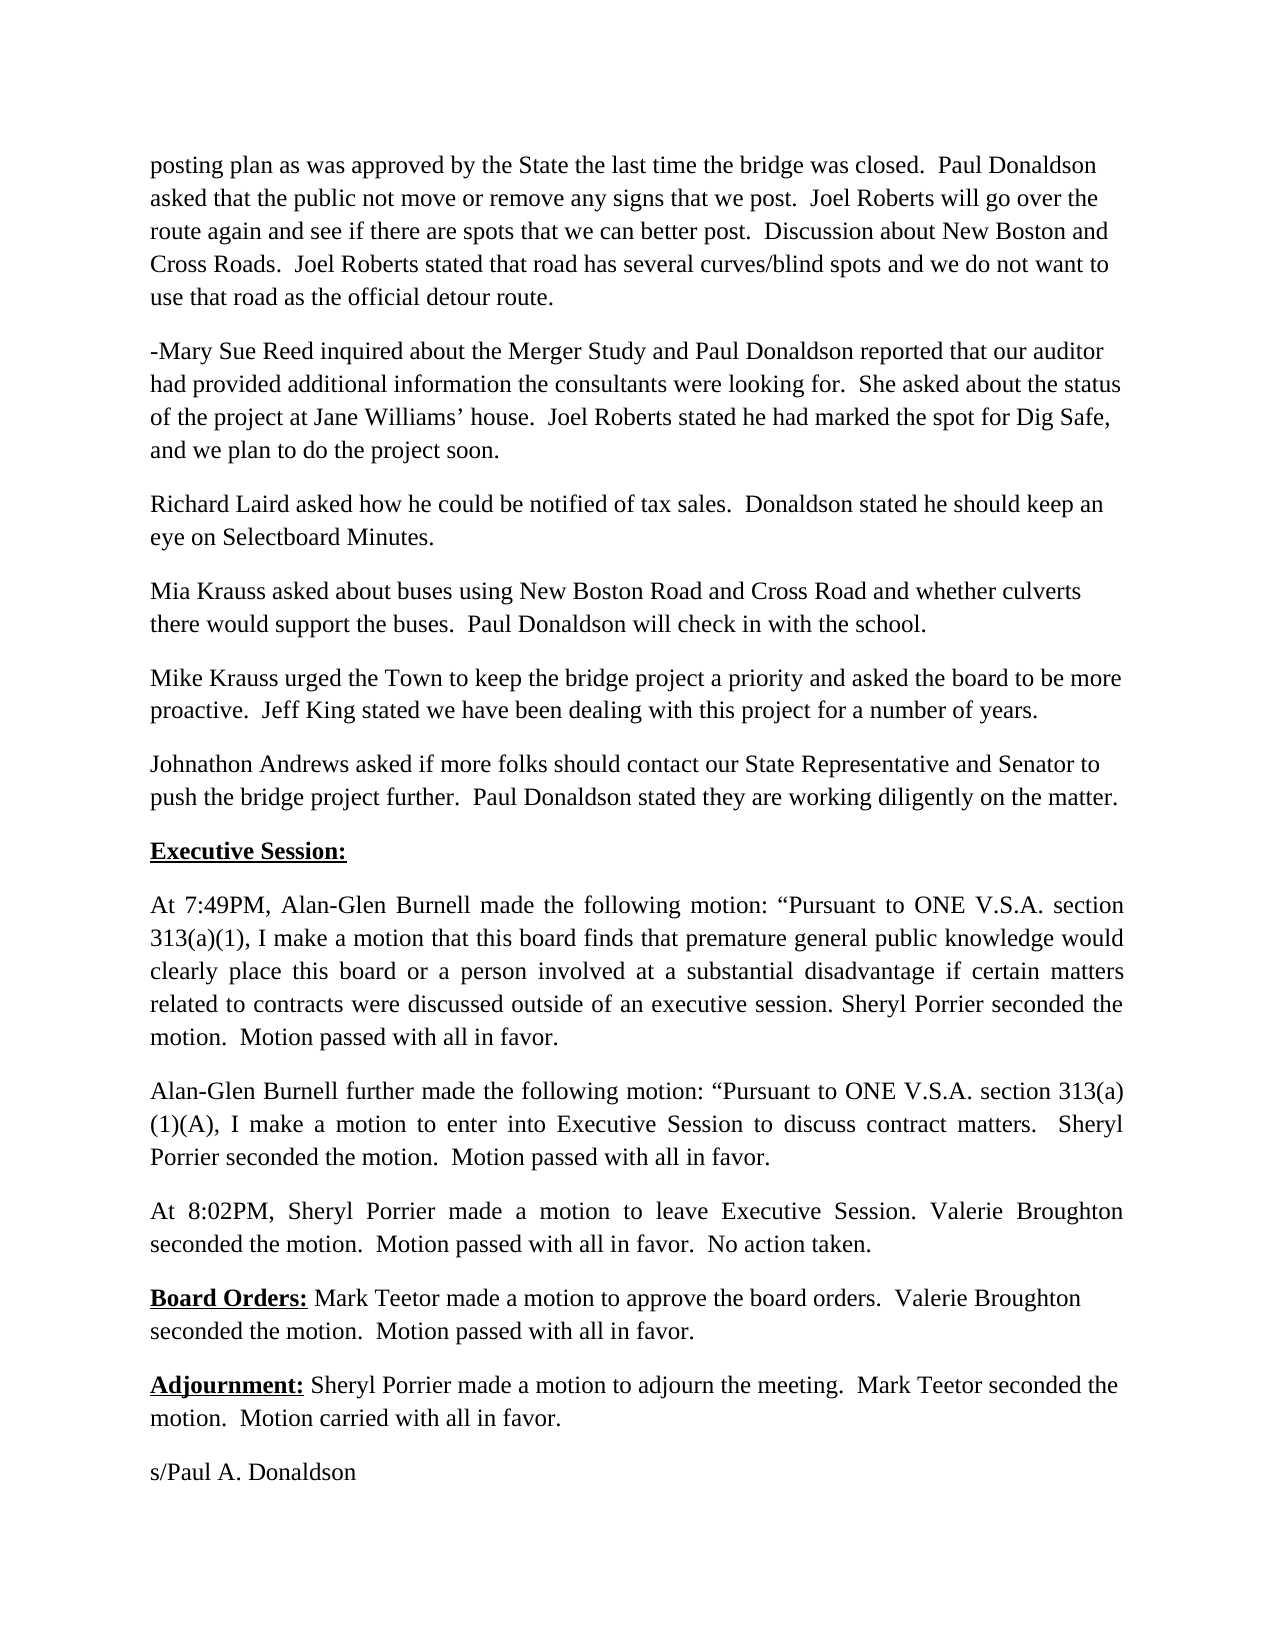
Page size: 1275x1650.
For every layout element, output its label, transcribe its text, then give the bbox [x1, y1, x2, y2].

text Adjournment: Sheryl Porrier made a motion to adjourn the meeting. Mark Teetor seconded the motion. Motion carried with all in favor. [150, 1370, 1125, 1432]
text Alan-Glen Burnell further made the following motion: “Pursuant to ONE V.S.A. section 313(a)(1)(A), I make a motion to enter into Executive Session to discuss contract matters. Sheryl Porrier seconded the motion. Motion passed with all in favor. [150, 1076, 1125, 1171]
text Mia Krauss asked about buses using New Boston Road and Cross Road and whether culverts there would support the buses. Paul Donaldson will check in with the school. [150, 576, 1125, 637]
text Johnathon Andrews asked if more folks should contact our State Representative and Senator to push the bridge project further. Paul Donaldson stated they are working diligently on the matter. [150, 749, 1125, 811]
text s/Paul A. Donaldson [150, 1457, 1125, 1485]
text Board Orders: Mark Teetor made a motion to approve the board orders. Valerie Broughton seconded the motion. Motion passed with all in favor. [150, 1283, 1125, 1345]
text Mike Krauss urged the Town to keep the bridge project a priority and asked the board to be more proactive. Jeff King stated we have been dealing with this project for a number of years. [150, 663, 1125, 724]
text At 7:49PM, Alan-Glen Burnell made the following motion: “Pursuant to ONE V.S.A. section 313(a)(1), I make a motion that this board finds that premature general public knowledge would clearly place this board or a person involved at a substantial disadvantage if certain matters related to contracts were discussed outside of an executive session. Sheryl Porrier seconded the motion. Motion passed with all in favor. [150, 890, 1125, 1051]
text Richard Laird asked how he could be notified of tax sales. Donaldson stated he should keep an eye on Selectboard Minutes. [150, 489, 1125, 551]
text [150, 150, 1125, 311]
text -Mary Sue Reed inquired about the Merger Study and Paul Donaldson reported that our auditor had provided additional information the consultants were looking for. She asked about the status of the project at Jane Williams’ house. Joel Roberts stated he had marked the spot for Dig Safe, and we plan to do the project soon. [150, 336, 1125, 464]
text Executive Session: [150, 836, 1125, 865]
text At 8:02PM, Sheryl Porrier made a motion to leave Executive Session. Valerie Broughton seconded the motion. Motion passed with all in favor. No action taken. [150, 1196, 1125, 1258]
